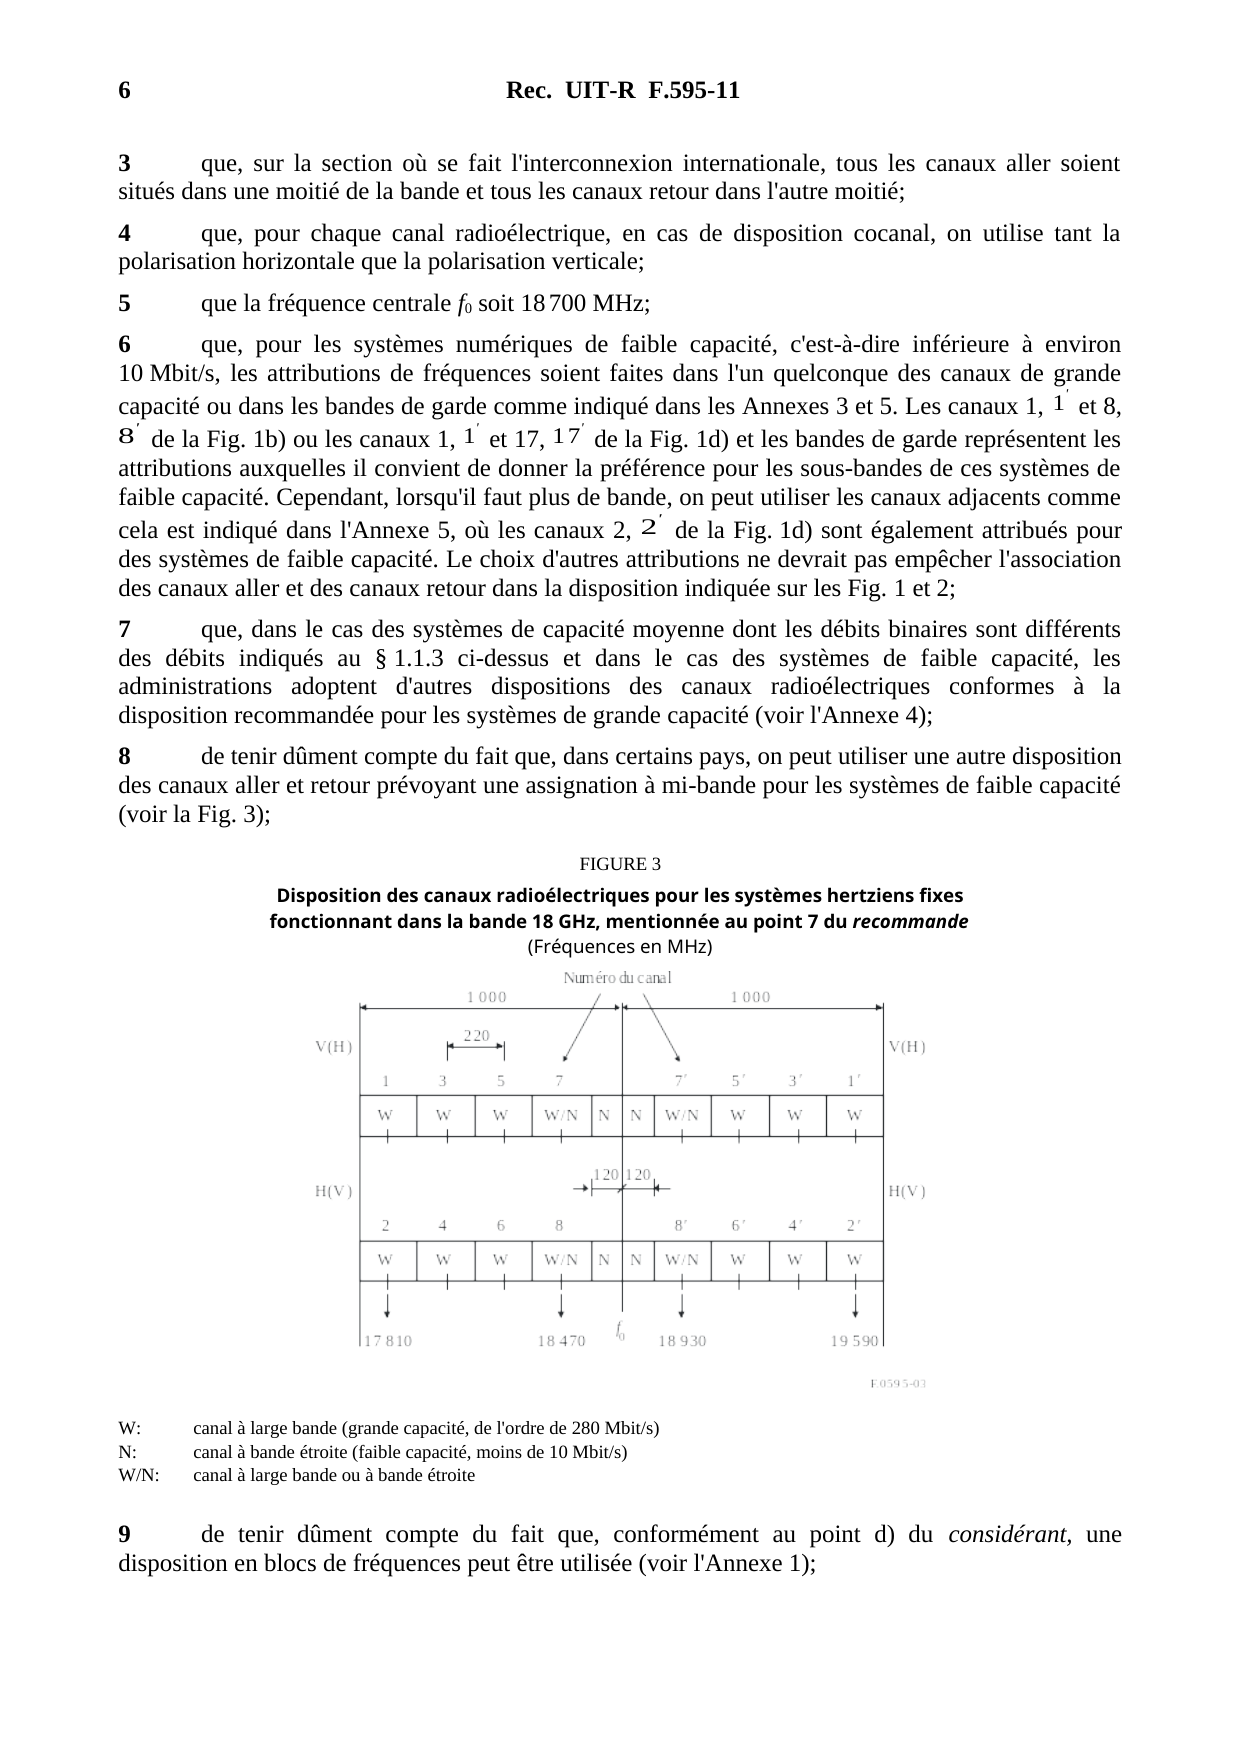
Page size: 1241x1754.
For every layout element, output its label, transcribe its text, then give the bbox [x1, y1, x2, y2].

text W: canal à large bande (grande capacité, de l'ordre de 280 Mbit/s) [118, 1417, 1122, 1438]
text W/N: canal à large bande ou à bande étroite [118, 1464, 1122, 1486]
text 8 de tenir dûment compte du fait que, dans certains pays, on peut utiliser une autre disposition des canaux aller et retour prévoyant une assignation à mi-bande pour les systèmes de faible capacité (voir la Fig. 3); [118, 741, 1122, 828]
text FIGURE 3 [118, 853, 1122, 874]
text 4 que, pour chaque canal radioélectrique, en cas de disposition cocanal, on utilise tant la polarisation horizontale que la polarisation verticale; [118, 218, 1122, 275]
text N: canal à bande étroite (faible capacité, moins de 10 Mbit/s) [118, 1441, 1122, 1462]
text 5 que la fréquence centrale f0 soit 18 700 MHz; [118, 288, 1122, 316]
title Disposition des canaux radioélectriques pour les systèmes hertziens fixes fonctionnant dans la bande 18 GHz, mentionnée au point 7 du recommande [118, 883, 1122, 934]
title (Fréquences en MHz) [118, 934, 1122, 959]
title 9 de tenir dûment compte du fait que, conformément au point d) du considérant, une disposition en blocs de fréquences peut être utilisée (voir l'Annexe 1); [118, 1519, 1122, 1577]
text 7 que, dans le cas des systèmes de capacité moyenne dont les débits binaires sont différents des débits indiqués au § 1.1.3 ci-dessus et dans le cas des systèmes de faible capacité, les administrations adoptent d'autres dispositions des canaux radioélectriques conformes à la disposition recommandée pour les systèmes de grande capacité (voir l'Annexe 4); [118, 614, 1122, 729]
text 3 que, sur la section où se fait l'interconnexion internationale, tous les canaux aller soient situés dans une moitié de la bande et tous les canaux retour dans l'autre moitié; [118, 148, 1122, 205]
text 6 que, pour les systèmes numériques de faible capacité, c'est-à-dire inférieure à environ 10 Mbit/s, les attributions de fréquences soient faites dans l'un quelconque des canaux de grande capacité ou dans les bandes de garde comme indiqué dans les Annexes 3 et 5. Les canaux 1, et 8, de la Fig. 1b) ou les canaux 1, et 17, de la Fig. 1d) et les bandes de garde représentent les attributions auxquelles il convient de donner la préférence pour les sous-bandes de ces systèmes de faible capacité. Cependant, lorsqu'il faut plus de bande, on peut utiliser les canaux adjacents comme cela est indiqué dans l'Annexe 5, où les canaux 2, de la Fig. 1d) sont également attribués pour des systèmes de faible capacité. Le choix d'autres attributions ne devrait pas empêcher l'association des canaux aller et des canaux retour dans la disposition indiquée sur les Fig. 1 et 2; [118, 329, 1122, 601]
